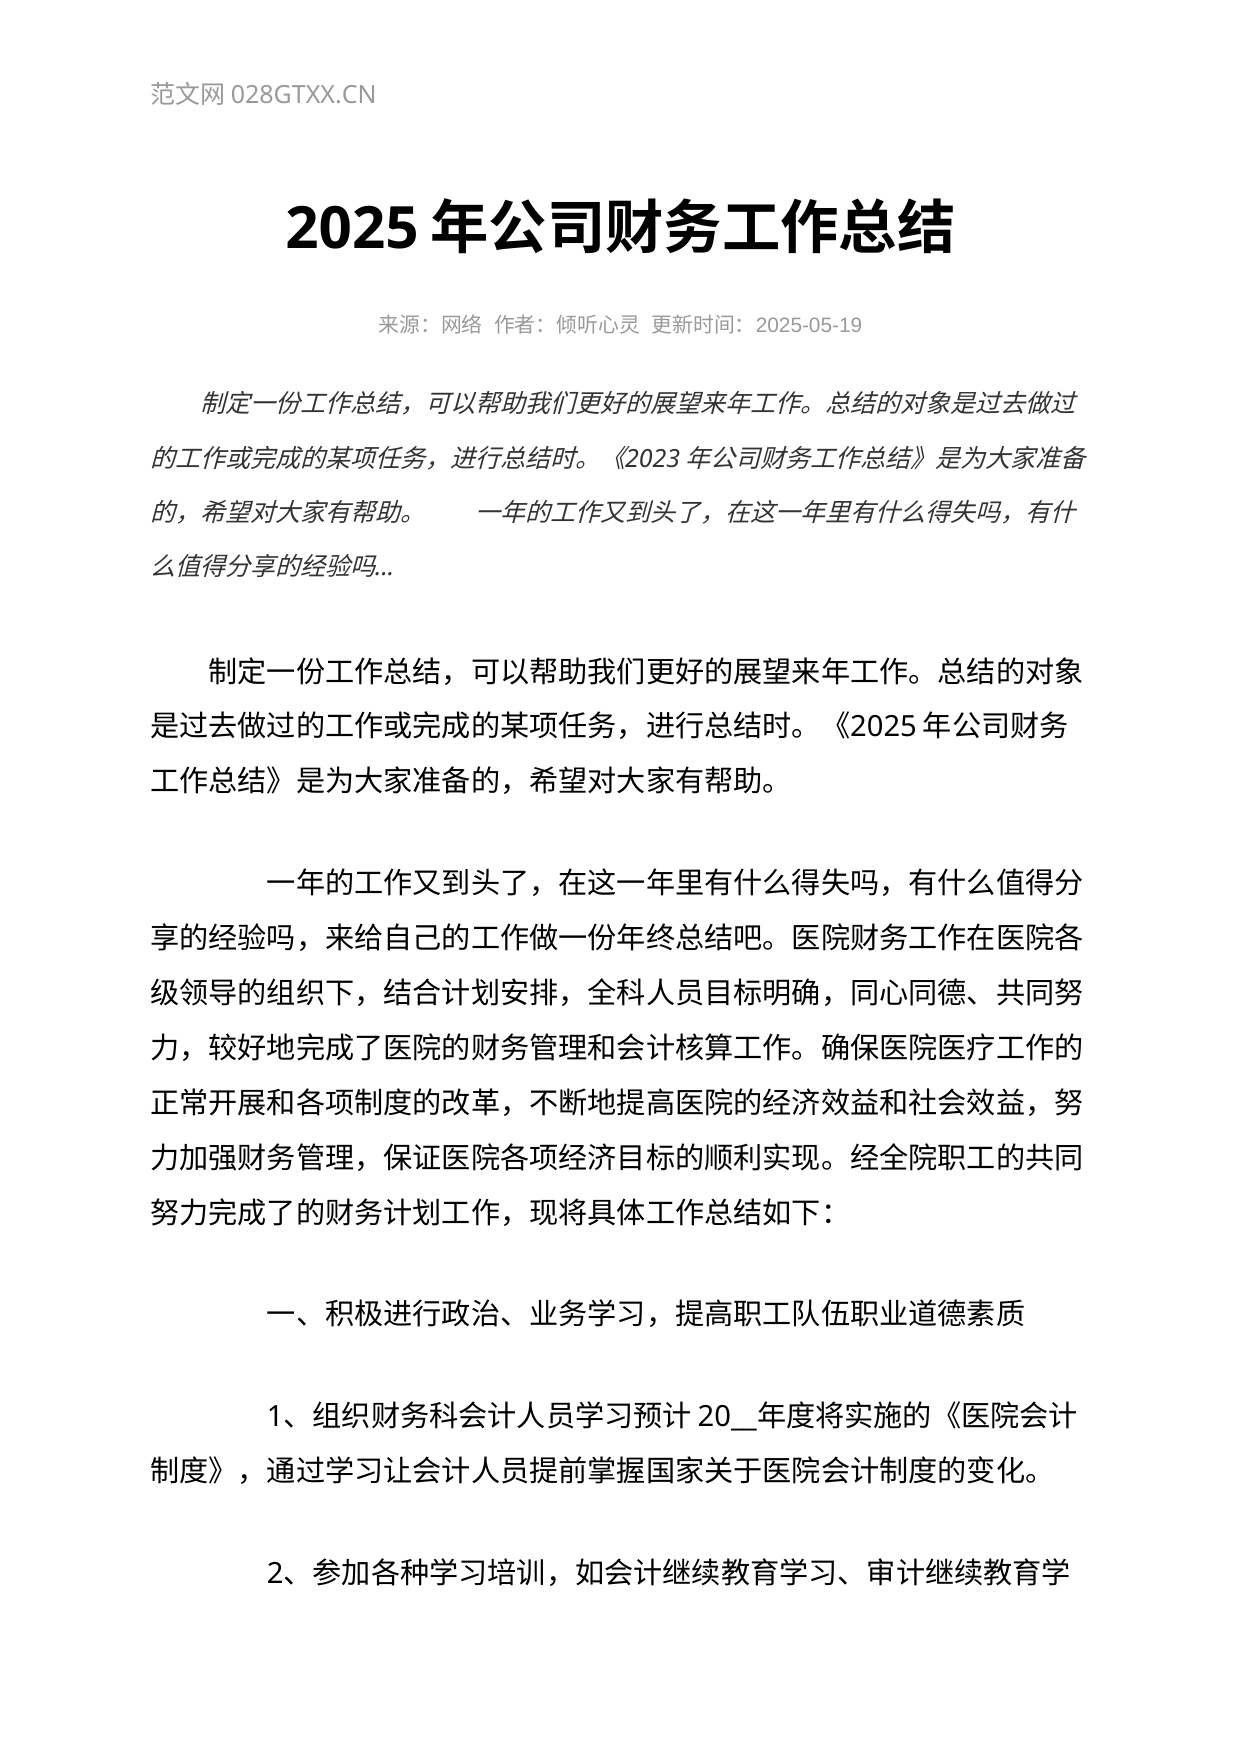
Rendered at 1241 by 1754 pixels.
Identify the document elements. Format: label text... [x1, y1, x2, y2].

subtitle 2025年公司财务工作总结 [150, 181, 1090, 266]
text 一、积极进行政治、业务学习，提高职工队伍职业道德素质 [150, 1291, 1090, 1333]
text 来源：网络 作者：倾听心灵 更新时间：2025-05-19 [150, 313, 1090, 337]
text 1、组织财务科会计人员学习预计20__年度将实施的《医院会计制度》，通过学习让会计人员提前掌握国家关于医院会计制度的变化。 [150, 1393, 1090, 1490]
text 一年的工作又到头了，在这一年里有什么得失吗，有什么值得分享的经验吗，来给自己的工作做一份年终总结吧。医院财务工作在医院各级领导的组织下，结合计划安排，全科人员目标明确，同心同德、共同努力，较好地完成了医院的财务管理和会计核算工作。确保医院医疗工作的正常开展和各项制度的改革，不断地提高医院的经济效益和社会效益，努力加强财务管理，保证医院各项经济目标的顺利实现。经全院职工的共同努力完成了的财务计划工作，现将具体工作总结如下： [150, 860, 1090, 1231]
text 制定一份工作总结，可以帮助我们更好的展望来年工作。总结的对象是过去做过的工作或完成的某项任务，进行总结时。《2023年公司财务工作总结》是为大家准备的，希望对大家有帮助。 一年的工作又到头了，在这一年里有什么得失吗，有什么值得分享的经验吗... [150, 384, 1090, 583]
text 制定一份工作总结，可以帮助我们更好的展望来年工作。总结的对象是过去做过的工作或完成的某项任务，进行总结时。《2025年公司财务工作总结》是为大家准备的，希望对大家有帮助。 [150, 648, 1090, 800]
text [150, 1549, 1090, 1592]
